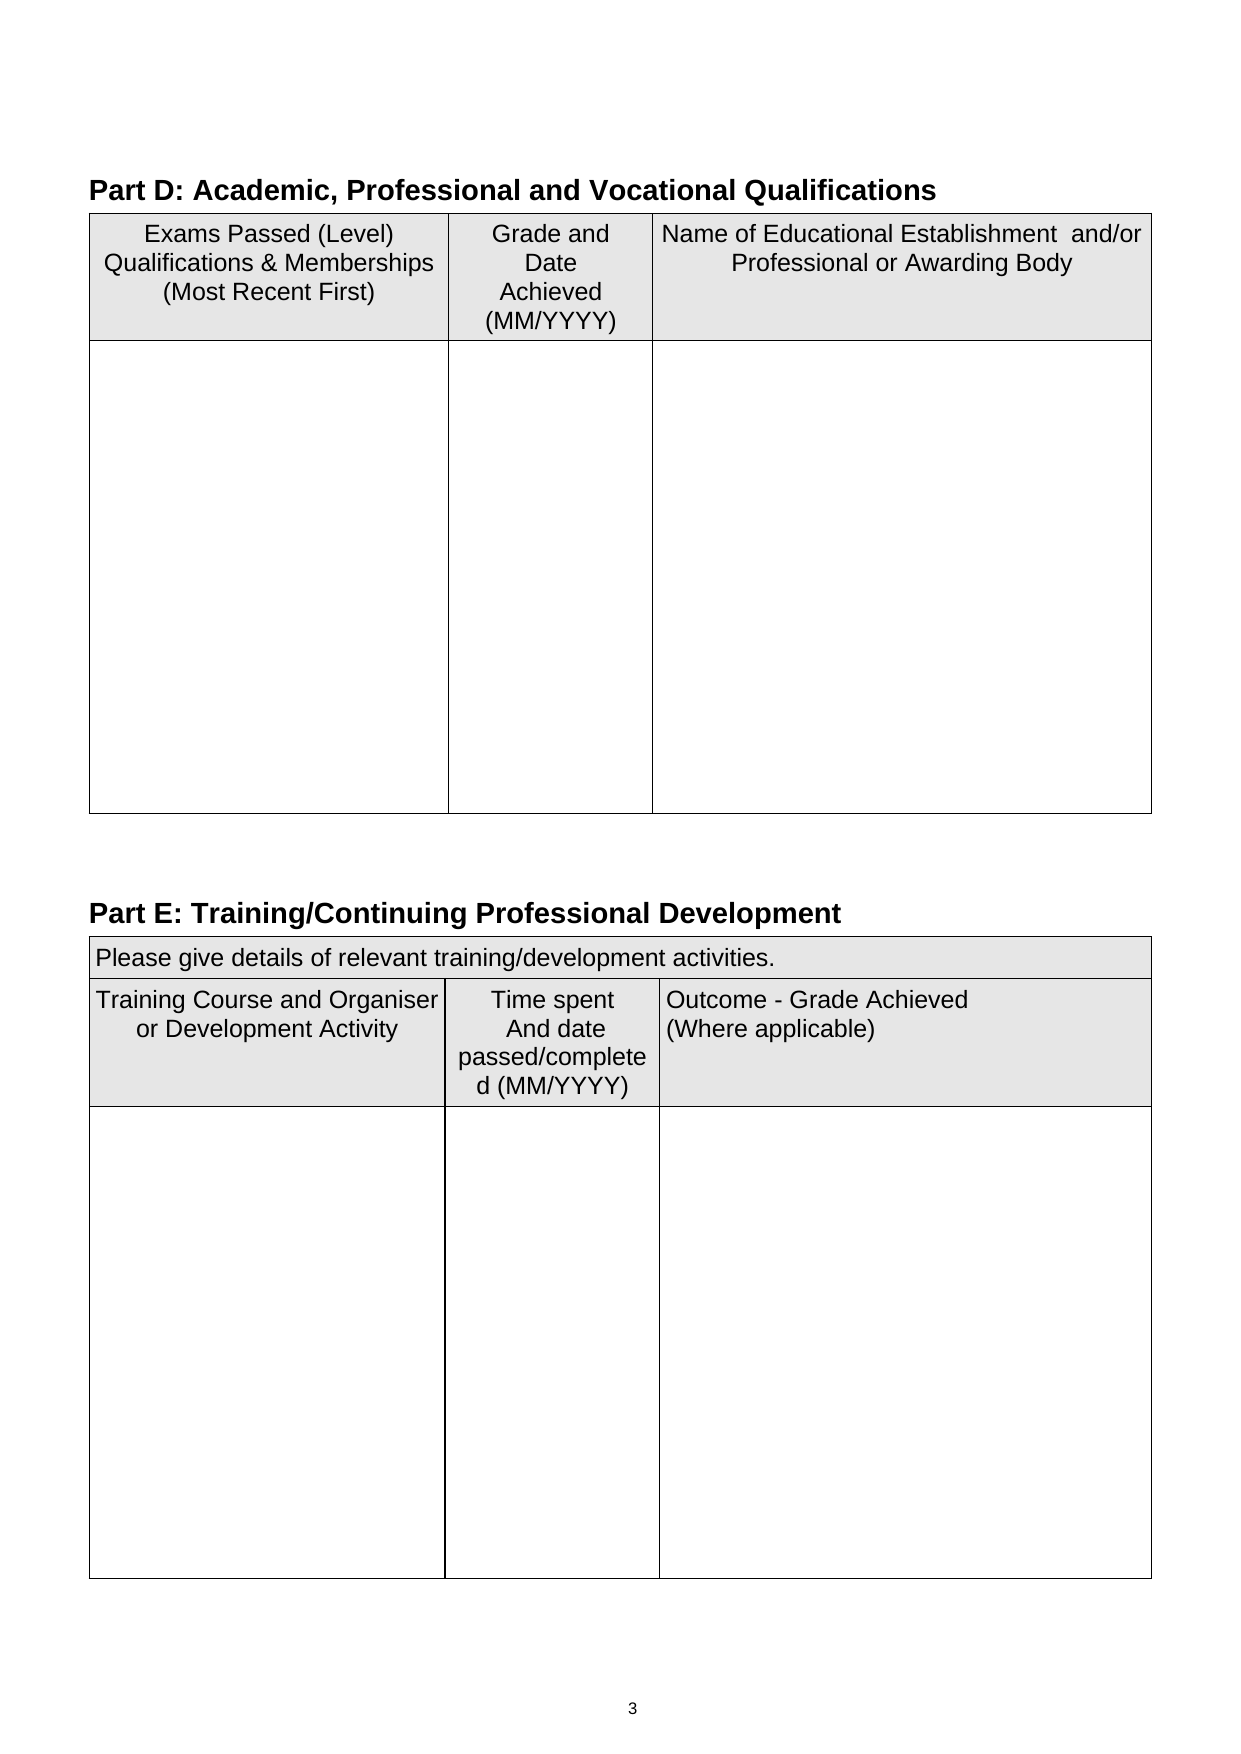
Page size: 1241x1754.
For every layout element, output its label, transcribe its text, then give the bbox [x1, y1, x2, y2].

table_cell Outcome - Grade Achieved (Where applicable) [660, 979, 1151, 1106]
table_cell Time spent And date passed/completed (MM/YYYY) [446, 979, 659, 1106]
table_header Name of Educational Establishment and/or Professional or Awarding Body [653, 214, 1151, 340]
table_header Grade and Date Achieved (MM/YYYY) [449, 214, 652, 340]
table_header Exams Passed (Level) Qualifications & Memberships (Most Recent First) [90, 214, 448, 340]
table_header Please give details of relevant training/development activities. [90, 937, 1151, 978]
table_cell Training Course and Organiser or Development Activity [90, 979, 444, 1106]
subtitle Part D: Academic, Professional and Vocational Qualifications [89, 173, 1152, 206]
table_cell [449, 341, 652, 813]
table_cell [653, 341, 1151, 813]
table_cell [90, 1107, 444, 1578]
subtitle Part E: Training/Continuing Professional Development [89, 896, 1152, 930]
table_cell [446, 1107, 659, 1578]
table_cell [90, 341, 448, 813]
table_cell [660, 1107, 1151, 1578]
